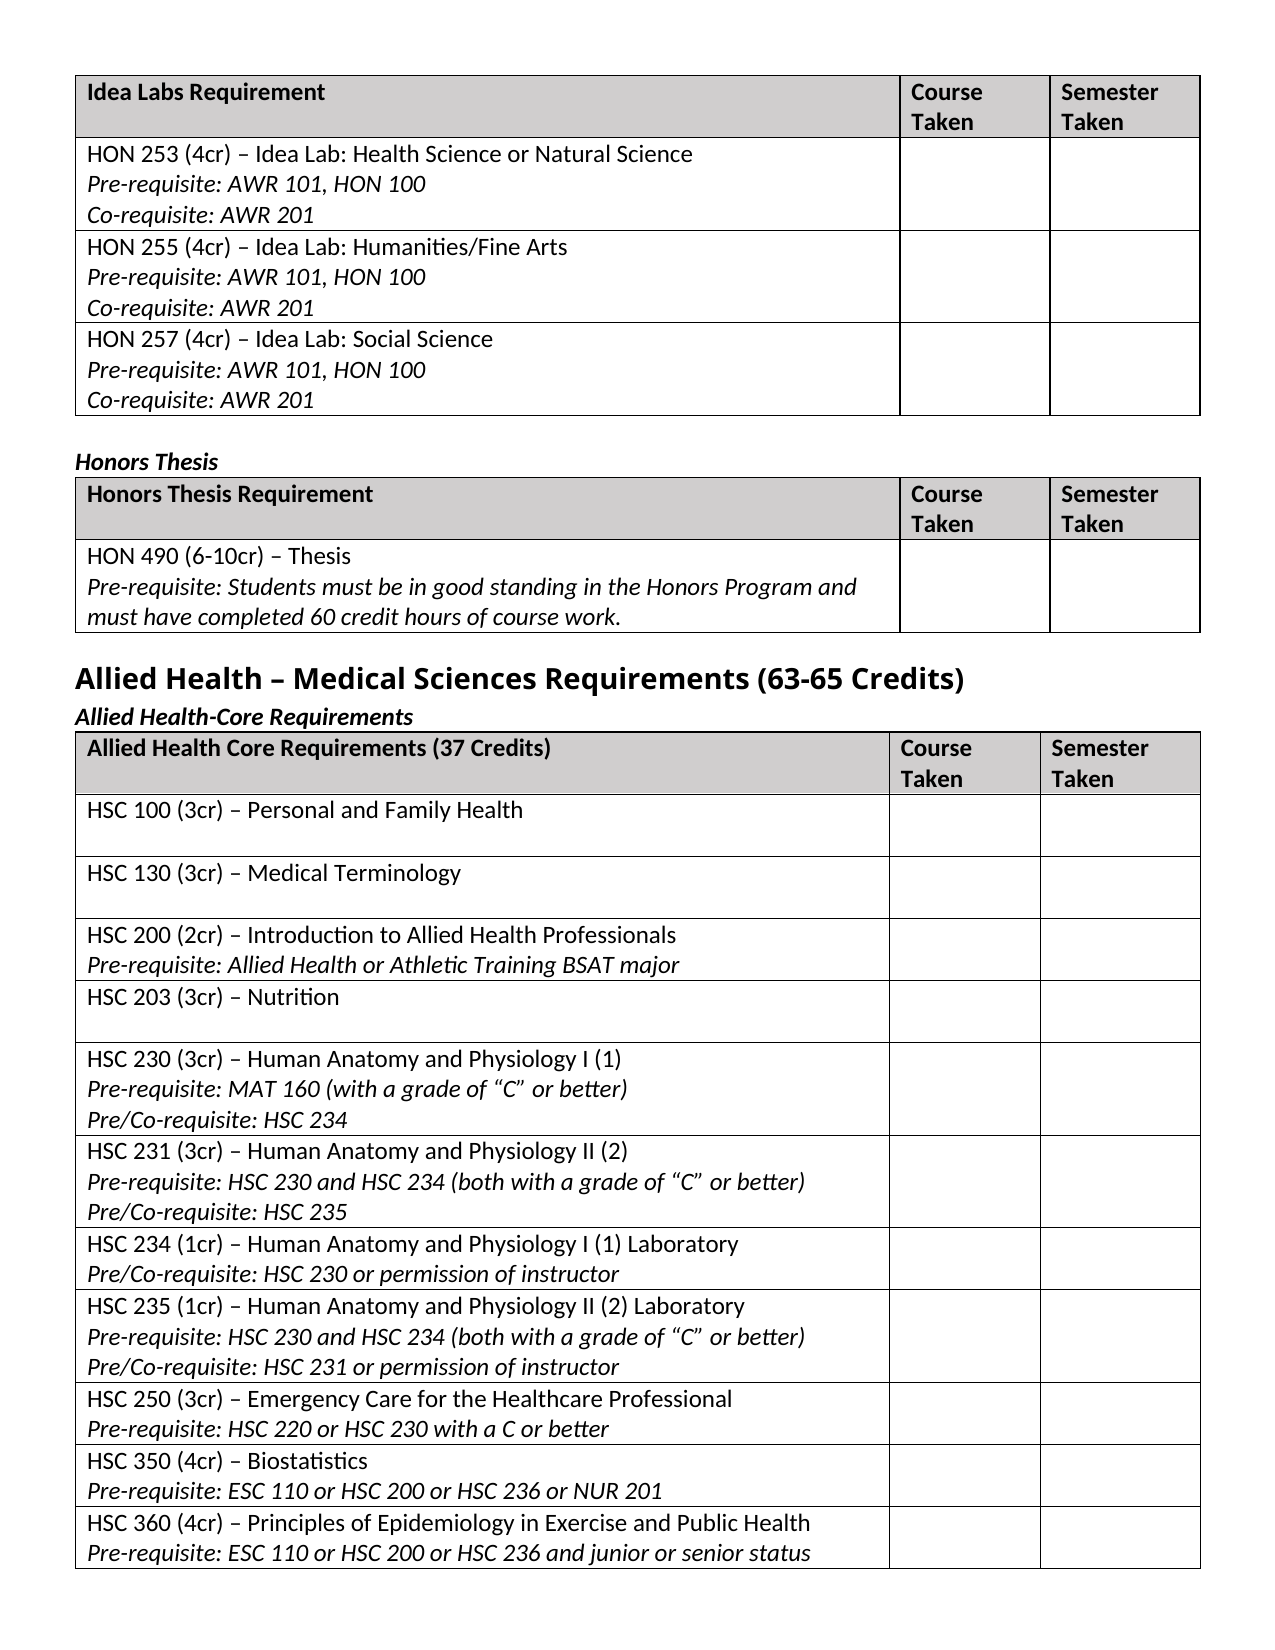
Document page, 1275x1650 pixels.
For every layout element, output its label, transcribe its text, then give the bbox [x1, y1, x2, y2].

table_cell [1041, 919, 1200, 980]
table_cell HSC 200 (2cr) – Introduction to Allied Health Professionals Pre-requisite: Allied Health or Athletic Training BSAT major [76, 919, 889, 980]
table_cell HON 253 (4cr) – Idea Lab: Health Science or Natural Science Pre-requisite: AWR 101, HON 100 Co-requisite: AWR 201 [76, 138, 899, 230]
table_cell HON 490 (6-10cr) – Thesis Pre-requisite: Students must be in good standing in the Honors Program and must have completed 60 credit hours of course work. [76, 540, 899, 632]
table_cell HON 255 (4cr) – Idea Lab: Humanities/Fine Arts Pre-requisite: AWR 101, HON 100 Co-requisite: AWR 201 [76, 231, 899, 322]
table_cell [890, 1383, 1040, 1444]
subtitle Allied Health – Medical Sciences Requirements (63-65 Credits) [75, 658, 1200, 698]
table_cell HON 257 (4cr) – Idea Lab: Social Science Pre-requisite: AWR 101, HON 100 Co-requisite: AWR 201 [76, 323, 899, 415]
table_cell [890, 857, 1040, 918]
table_cell [890, 919, 1040, 980]
table_cell HSC 100 (3cr) – Personal and Family Health [76, 795, 889, 856]
table_cell [890, 1507, 1040, 1568]
table_cell [901, 231, 1049, 322]
table_cell [890, 981, 1040, 1042]
table_cell HSC 350 (4cr) – Biostatistics Pre-requisite: ESC 110 or HSC 200 or HSC 236 or NUR 201 [76, 1445, 889, 1506]
table_cell [1041, 981, 1200, 1042]
table_header Semester Taken [1051, 478, 1199, 539]
table_header Course Taken [901, 478, 1049, 539]
table_header Idea Labs Requirement [76, 76, 899, 137]
table_cell HSC 203 (3cr) – Nutrition [76, 981, 889, 1042]
table_header Semester Taken [1041, 733, 1200, 793]
table_cell [1051, 231, 1199, 322]
table_cell [890, 1043, 1040, 1134]
table_cell [890, 1290, 1040, 1382]
table_cell HSC 250 (3cr) – Emergency Care for the Healthcare Professional Pre-requisite: HSC 220 or HSC 230 with a C or better [76, 1383, 889, 1444]
table_cell HSC 231 (3cr) – Human Anatomy and Physiology II (2) Pre-requisite: HSC 230 and HSC 234 (both with a grade of “C” or better) Pre/Co-requisite: HSC 235 [76, 1136, 889, 1227]
table_cell [1041, 1043, 1200, 1134]
table_cell [890, 795, 1040, 856]
table_cell HSC 360 (4cr) – Principles of Epidemiology in Exercise and Public Health Pre-requisite: ESC 110 or HSC 200 or HSC 236 and junior or senior status [76, 1507, 889, 1568]
table_cell [1041, 1228, 1200, 1289]
table_cell [890, 1136, 1040, 1227]
table_cell [1041, 1383, 1200, 1444]
table_cell [1041, 1507, 1200, 1568]
table_cell [901, 323, 1049, 415]
table_cell [901, 540, 1049, 632]
table_cell HSC 230 (3cr) – Human Anatomy and Physiology I (1) Pre-requisite: MAT 160 (with a grade of “C” or better) Pre/Co-requisite: HSC 234 [76, 1043, 889, 1134]
table_cell [1041, 795, 1200, 856]
table_cell [890, 1228, 1040, 1289]
subtitle Honors Thesis [75, 446, 1200, 477]
table_cell [1041, 857, 1200, 918]
table_cell [901, 138, 1049, 230]
table_header Semester Taken [1051, 76, 1199, 137]
table_cell HSC 235 (1cr) – Human Anatomy and Physiology II (2) Laboratory Pre-requisite: HSC 230 and HSC 234 (both with a grade of “C” or better) Pre/Co-requisite: HSC 231 or permission of instructor [76, 1290, 889, 1382]
table_cell [1051, 323, 1199, 415]
table_cell [1041, 1445, 1200, 1506]
table_cell HSC 234 (1cr) – Human Anatomy and Physiology I (1) Laboratory Pre/Co-requisite: HSC 230 or permission of instructor [76, 1228, 889, 1289]
table_header Allied Health Core Requirements (37 Credits) [76, 733, 889, 793]
table_header Course Taken [901, 76, 1049, 137]
table_header Course Taken [890, 733, 1040, 793]
table_cell [1051, 138, 1199, 230]
subtitle Allied Health-Core Requirements [75, 701, 1200, 731]
table_cell [890, 1445, 1040, 1506]
table_cell [1041, 1290, 1200, 1382]
table_cell [1051, 540, 1199, 632]
table_cell [1041, 1136, 1200, 1227]
table_header Honors Thesis Requirement [76, 478, 899, 539]
table_cell HSC 130 (3cr) – Medical Terminology [76, 857, 889, 918]
